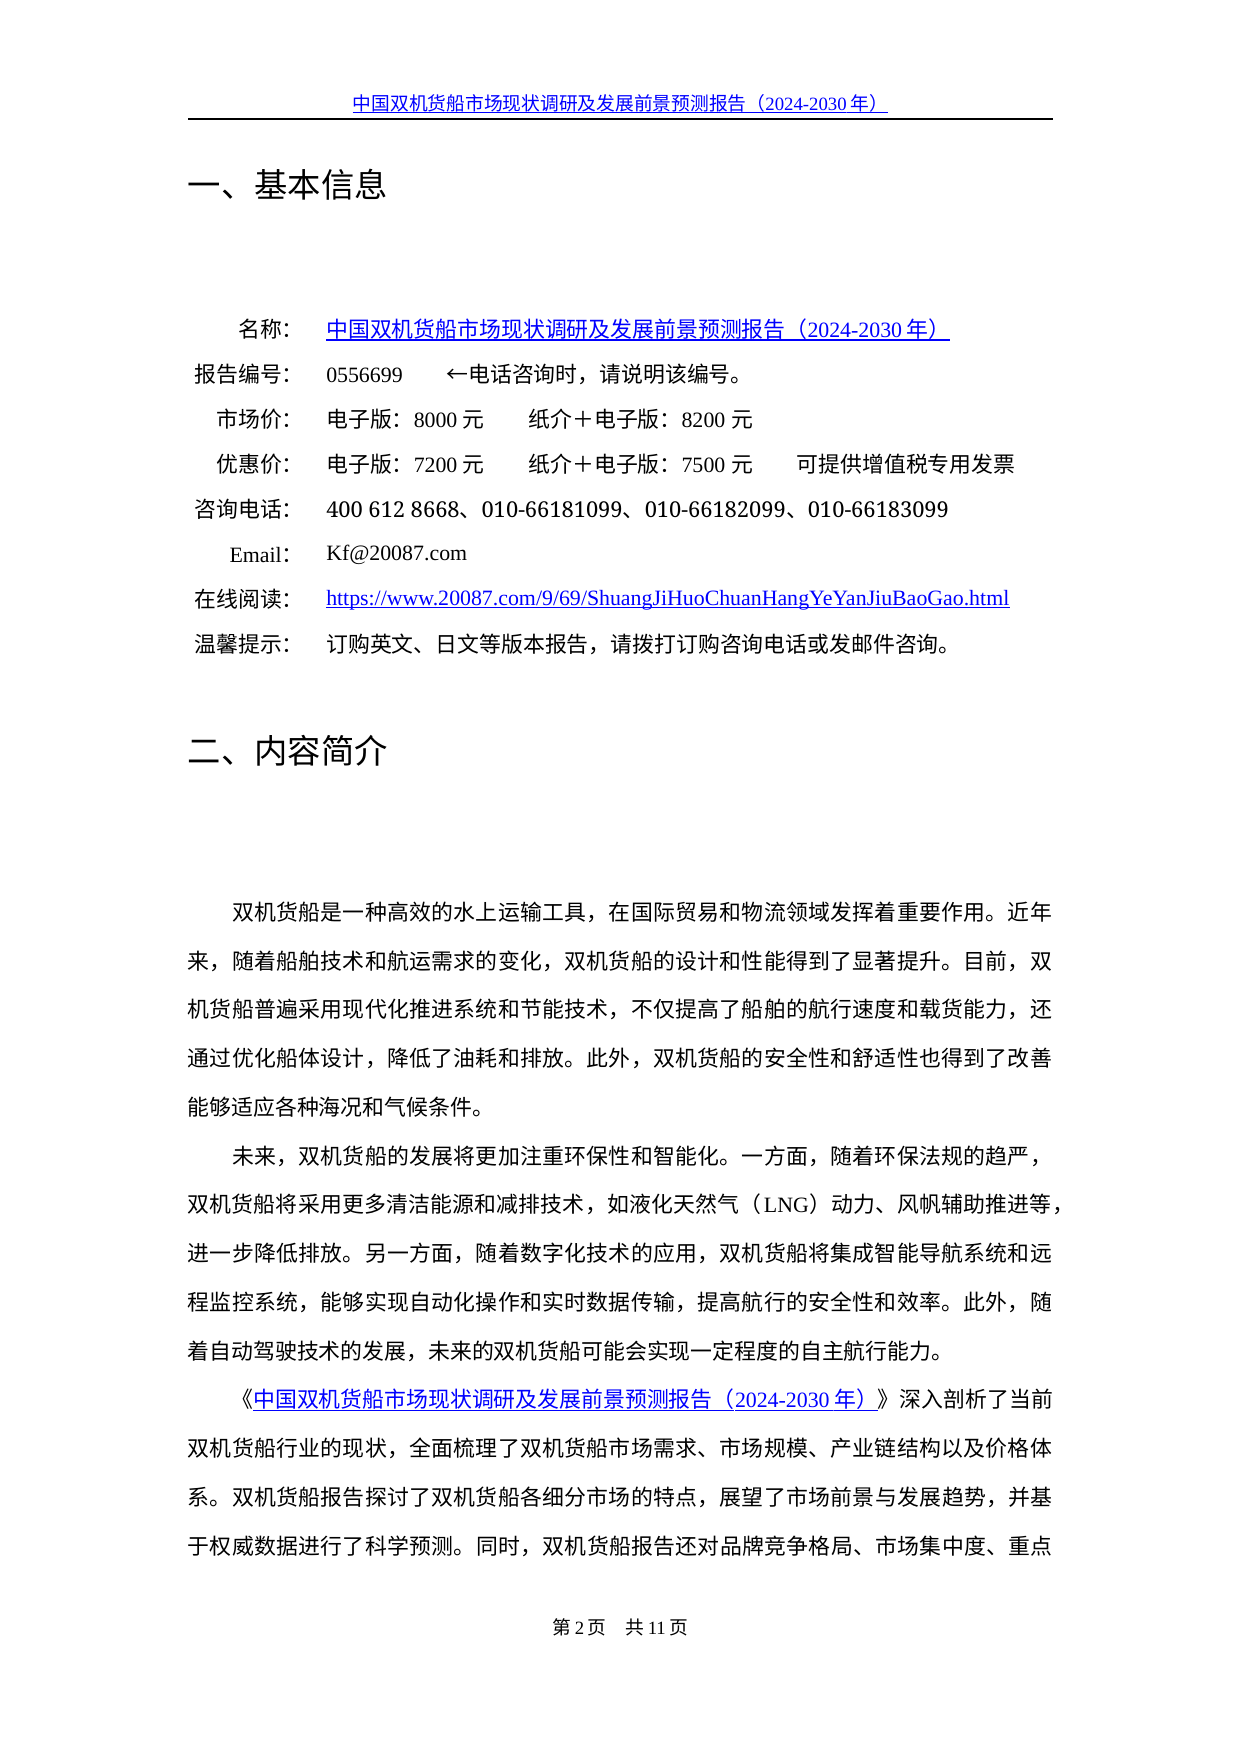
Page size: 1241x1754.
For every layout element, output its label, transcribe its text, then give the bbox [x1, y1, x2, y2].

table_cell 优惠价： [167, 447, 315, 492]
table_cell 电子版：7200 元 纸介＋电子版：7500 元 可提供增值税专用发票 [315, 447, 1073, 492]
table_cell 报告编号： [167, 357, 315, 402]
title 二、内容简介 [187, 717, 1053, 782]
title 一、基本信息 [187, 150, 1053, 215]
table_cell 0556699 ←电话咨询时，请说明该编号。 [315, 357, 1073, 402]
table_cell 咨询电话： [167, 492, 315, 537]
table_cell 市场价： [167, 402, 315, 447]
table_header 中国双机货船市场现状调研及发展前景预测报告（2024-2030年） [315, 312, 1073, 357]
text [187, 894, 1053, 1561]
table_cell Kf@20087.com [315, 537, 1073, 582]
table_header 名称： [167, 312, 315, 357]
table_cell 温馨提示： [167, 627, 315, 672]
table_cell 在线阅读： [167, 582, 315, 627]
table_cell 订购英文、日文等版本报告，请拨打订购咨询电话或发邮件咨询。 [315, 627, 1073, 672]
table_cell [315, 582, 1073, 627]
table_cell Email： [167, 537, 315, 582]
table_cell 400 612 8668、010-66181099、010-66182099、010-66183099 [315, 492, 1073, 537]
table_cell 电子版：8000 元 纸介＋电子版：8200 元 [315, 402, 1073, 447]
